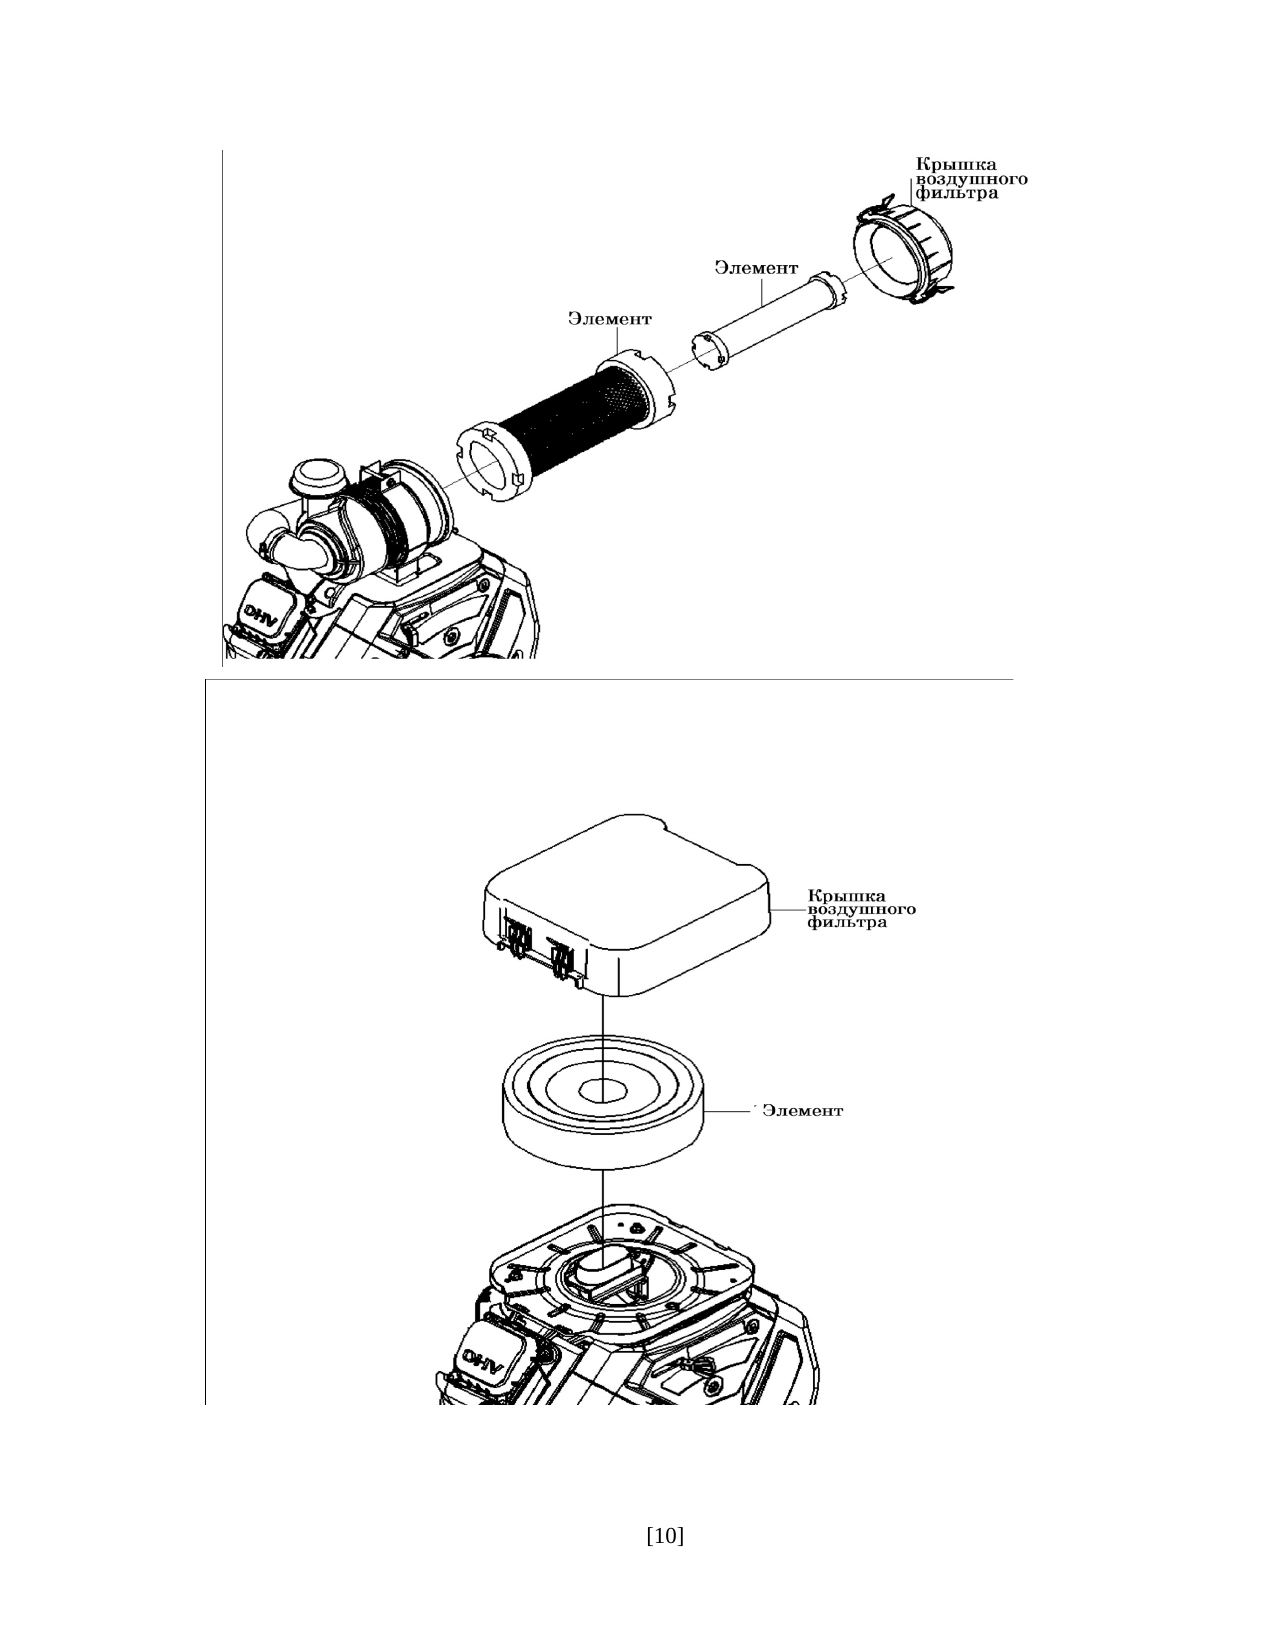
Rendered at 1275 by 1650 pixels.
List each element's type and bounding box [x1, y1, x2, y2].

picture [222, 150, 1034, 667]
picture [205, 679, 1014, 1405]
